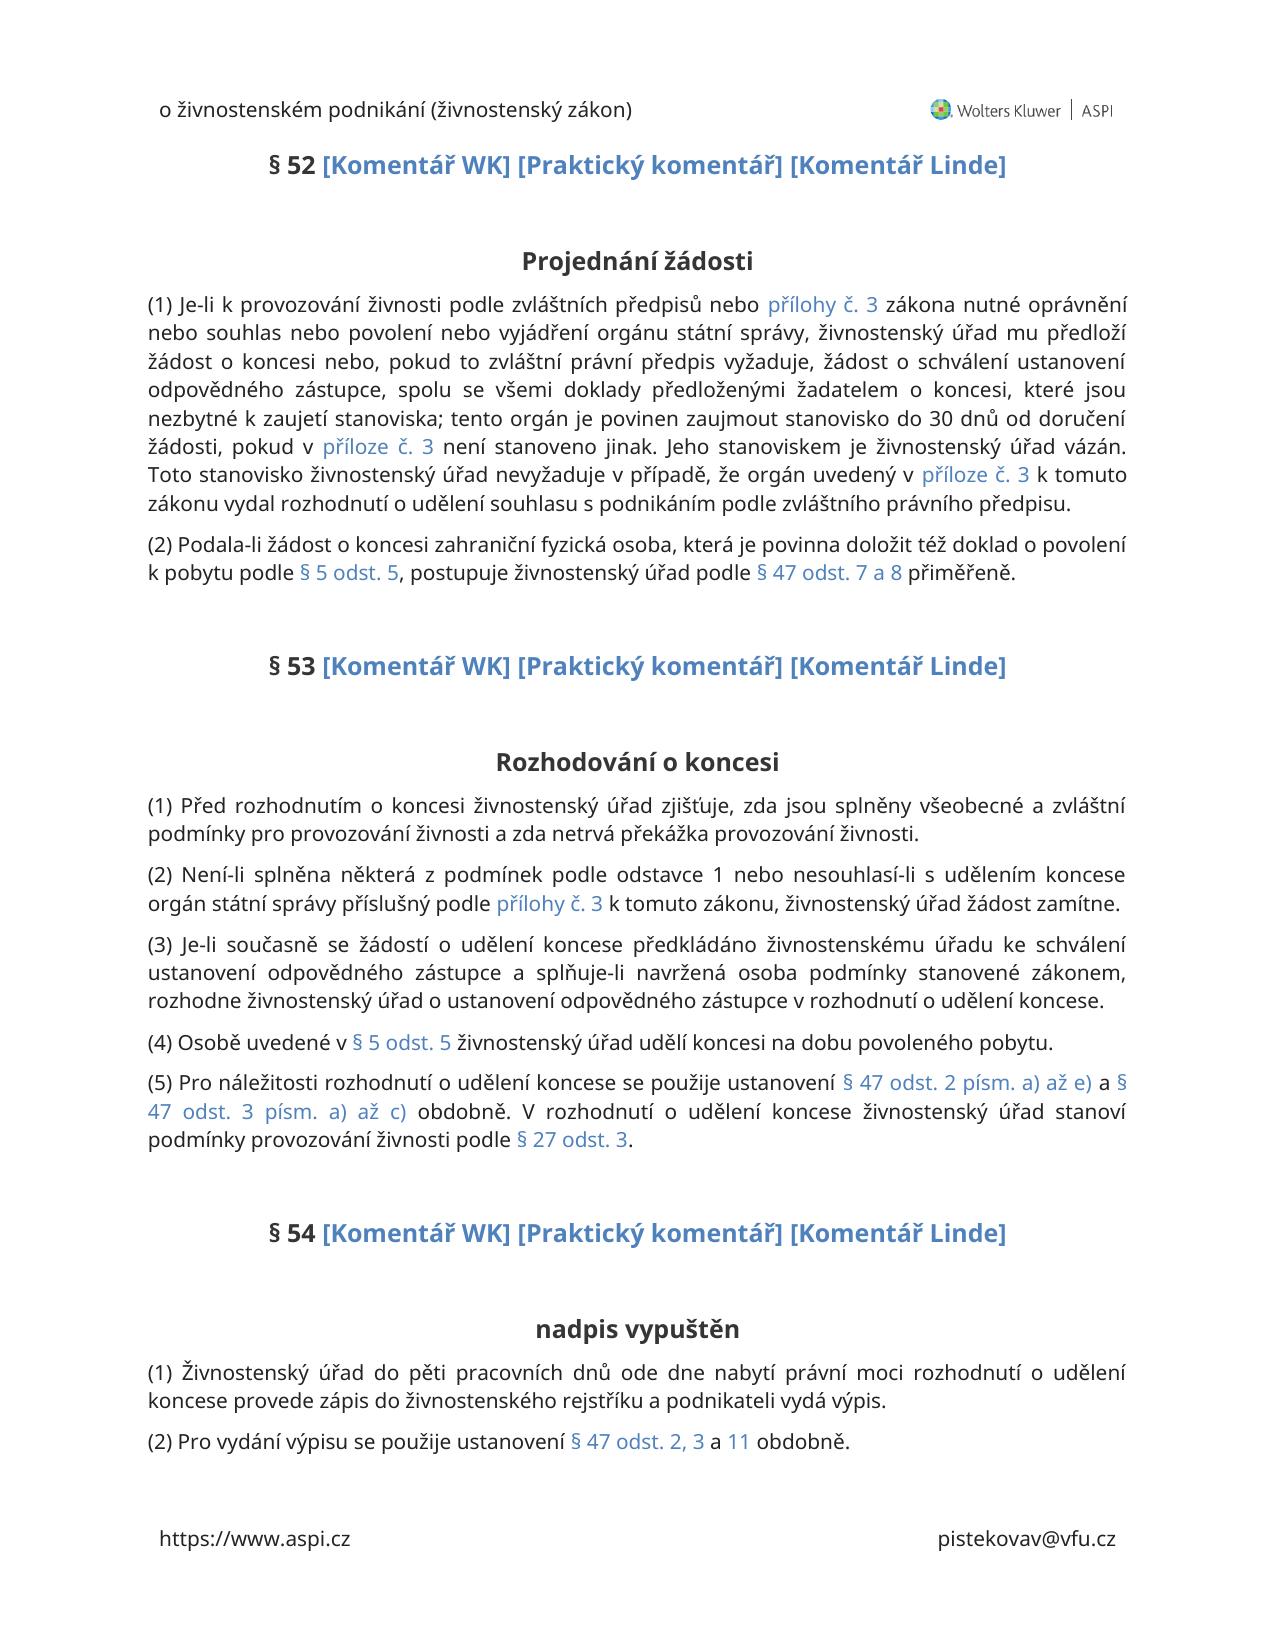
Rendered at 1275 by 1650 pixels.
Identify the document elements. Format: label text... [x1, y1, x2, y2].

text § 54 [Komentář WK] [Praktický komentář] [Komentář Linde] [148, 1216, 1127, 1250]
text § 52 [Komentář WK] [Praktický komentář] [Komentář Linde] [148, 148, 1127, 182]
text (4) Osobě uvedené v § 5 odst. 5 živnostenský úřad udělí koncesi na dobu povoleného pobytu. [148, 1028, 1127, 1056]
text (2) Podala-li žádost o koncesi zahraniční fyzická osoba, která je povinna doložit též doklad o povolení k pobytu podle § 5 odst. 5, postupuje živnostenský úřad podle § 47 odst. 7 a 8 přiměřeně. [148, 530, 1127, 587]
text (2) Pro vydání výpisu se použije ustanovení § 47 odst. 2, 3 a 11 obdobně. [148, 1427, 1127, 1456]
text (1) Je-li k provozování živnosti podle zvláštních předpisů nebo přílohy č. 3 zákona nutné oprávnění nebo souhlas nebo povolení nebo vyjádření orgánu státní správy, živnostenský úřad mu předloží žádost o koncesi nebo, pokud to zvláštní právní předpis vyžaduje, žádost o schválení ustanovení odpovědného zástupce, spolu se všemi doklady předloženými žadatelem o koncesi, které jsou nezbytné k zaujetí stanoviska; tento orgán je povinen zaujmout stanovisko do 30 dnů od doručení žádosti, pokud v příloze č. 3 není stanoveno jinak. Jeho stanoviskem je živnostenský úřad vázán. Toto stanovisko živnostenský úřad nevyžaduje v případě, že orgán uvedený v příloze č. 3 k tomuto zákonu vydal rozhodnutí o udělení souhlasu s podnikáním podle zvláštního právního předpisu. [148, 290, 1127, 517]
text § 53 [Komentář WK] [Praktický komentář] [Komentář Linde] [148, 649, 1127, 683]
text (3) Je-li současně se žádostí o udělení koncese předkládáno živnostenskému úřadu ke schválení ustanovení odpovědného zástupce a splňuje-li navržená osoba podmínky stanovené zákonem, rozhodne živnostenský úřad o ustanovení odpovědného zástupce v rozhodnutí o udělení koncese. [148, 930, 1127, 1015]
text (1) Živnostenský úřad do pěti pracovních dnů ode dne nabytí právní moci rozhodnutí o udělení koncese provede zápis do živnostenského rejstříku a podnikateli vydá výpis. [148, 1358, 1127, 1415]
subtitle nadpis vypuštěn [148, 1311, 1127, 1346]
text (1) Před rozhodnutím o koncesi živnostenský úřad zjišťuje, zda jsou splněny všeobecné a zvláštní podmínky pro provozování živnosti a zda netrvá překážka provozování živnosti. [148, 791, 1127, 848]
subtitle Projednání žádosti [148, 243, 1127, 277]
text (2) Není-li splněna některá z podmínek podle odstavce 1 nebo nesouhlasí-li s udělením koncese orgán státní správy příslušný podle přílohy č. 3 k tomuto zákonu, živnostenský úřad žádost zamítne. [148, 860, 1127, 917]
text (5) Pro náležitosti rozhodnutí o udělení koncese se použije ustanovení § 47 odst. 2 písm. a) až e) a § 47 odst. 3 písm. a) až c) obdobně. V rozhodnutí o udělení koncese živnostenský úřad stanoví podmínky provozování živnosti podle § 27 odst. 3. [148, 1068, 1127, 1154]
picture [927, 94, 1119, 124]
subtitle Rozhodování o koncesi [148, 744, 1127, 778]
